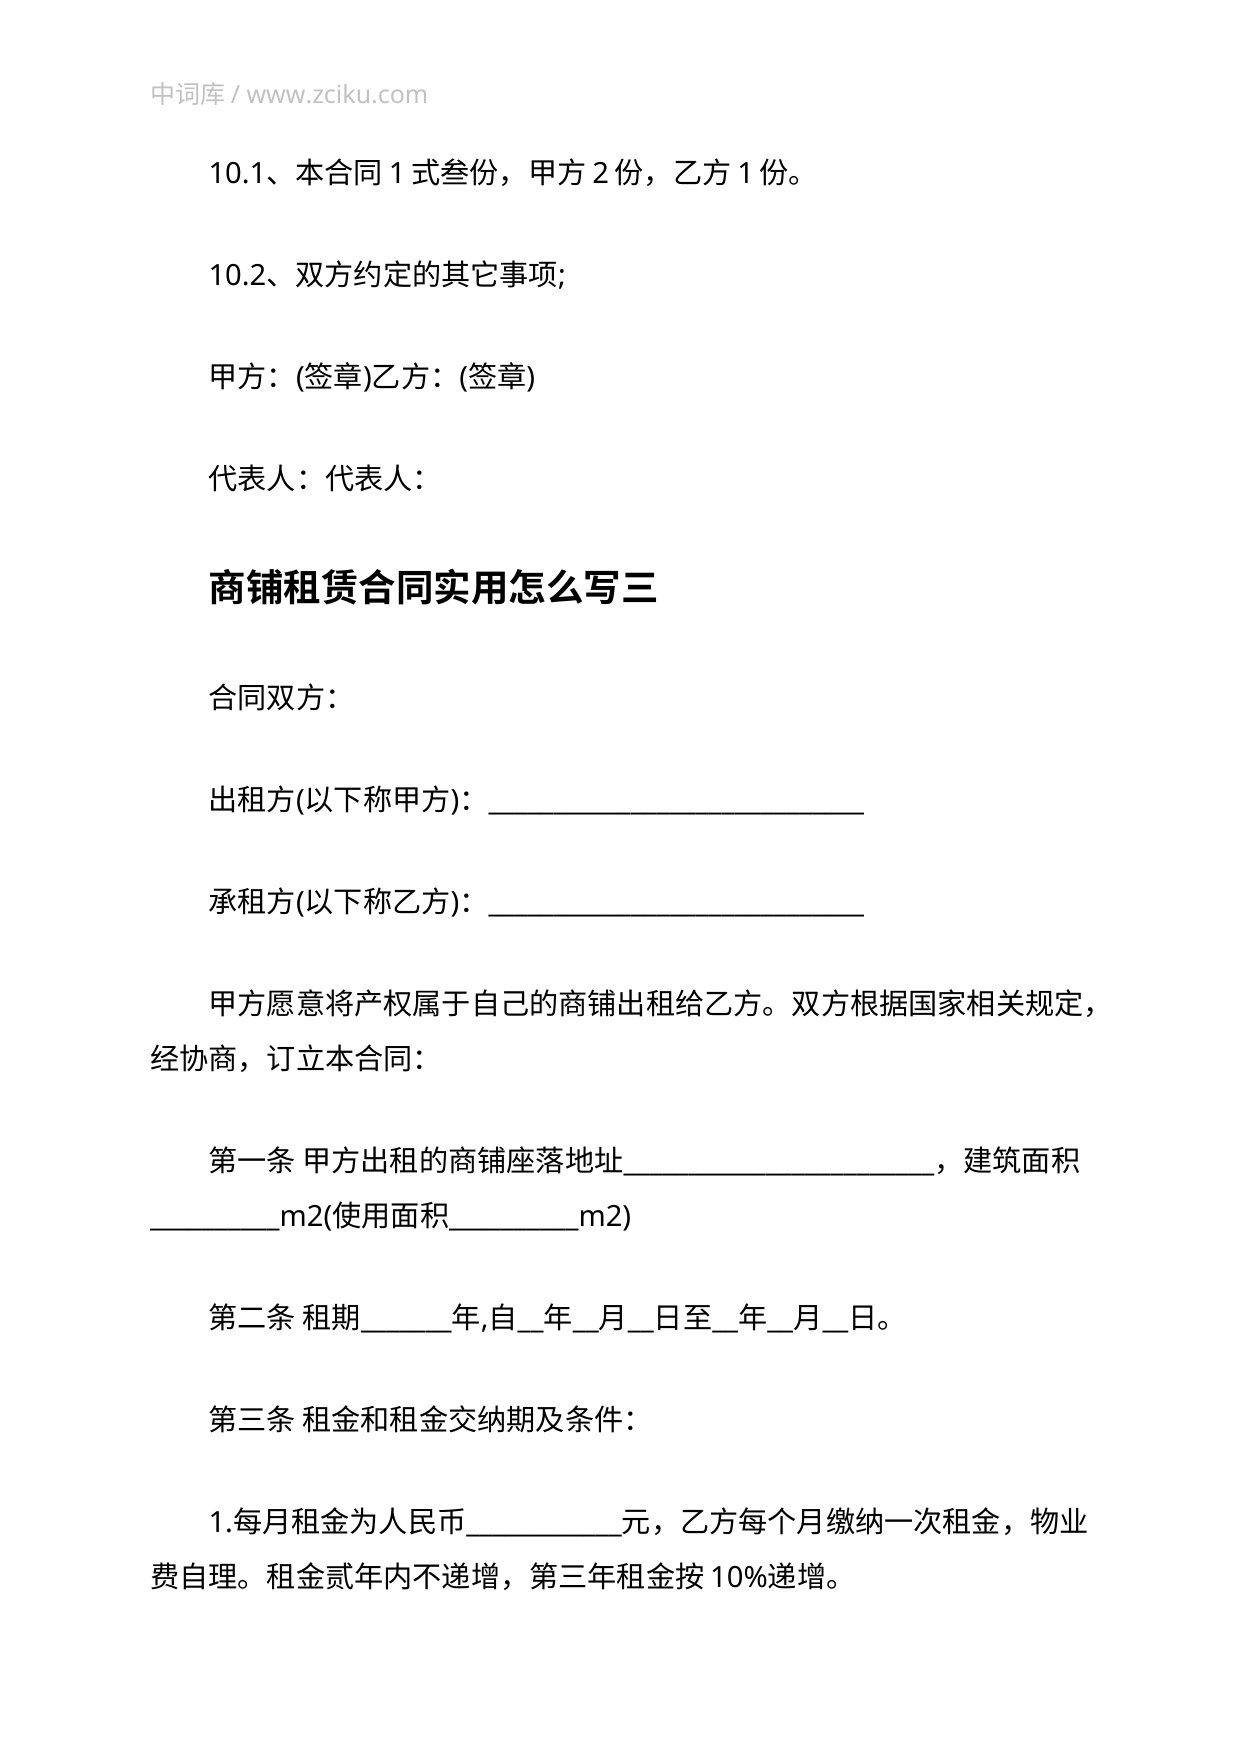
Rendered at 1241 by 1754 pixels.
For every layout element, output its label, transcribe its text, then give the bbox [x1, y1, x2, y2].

text 商铺租赁合同实用怎么写三 [150, 558, 1090, 612]
text 出租方(以下称甲方)：_____________________________ [150, 777, 1090, 819]
text 第三条 租金和租金交纳期及条件： [150, 1396, 1090, 1439]
text 1.每月租金为人民币____________元，乙方每个月缴纳一次租金，物业费自理。租金贰年内不递增，第三年租金按10%递增。 [150, 1498, 1090, 1596]
text 第一条 甲方出租的商铺座落地址________________________，建筑面积__________m2(使用面积__________m2) [150, 1137, 1090, 1235]
text 合同双方： [150, 675, 1090, 717]
text 10.2、双方约定的其它事项; [150, 252, 1090, 294]
text 代表人：代表人： [150, 456, 1090, 498]
text 10.1、本合同1式叁份，甲方2份，乙方1份。 [150, 150, 1090, 192]
text 承租方(以下称乙方)：_____________________________ [150, 879, 1090, 921]
text 甲方：(签章)乙方：(签章) [150, 354, 1090, 396]
text 甲方愿意将产权属于自己的商铺出租给乙方。双方根据国家相关规定，经协商，订立本合同： [150, 981, 1090, 1078]
text 第二条 租期_______年,自__年__月__日至__年__月__日。 [150, 1294, 1090, 1337]
